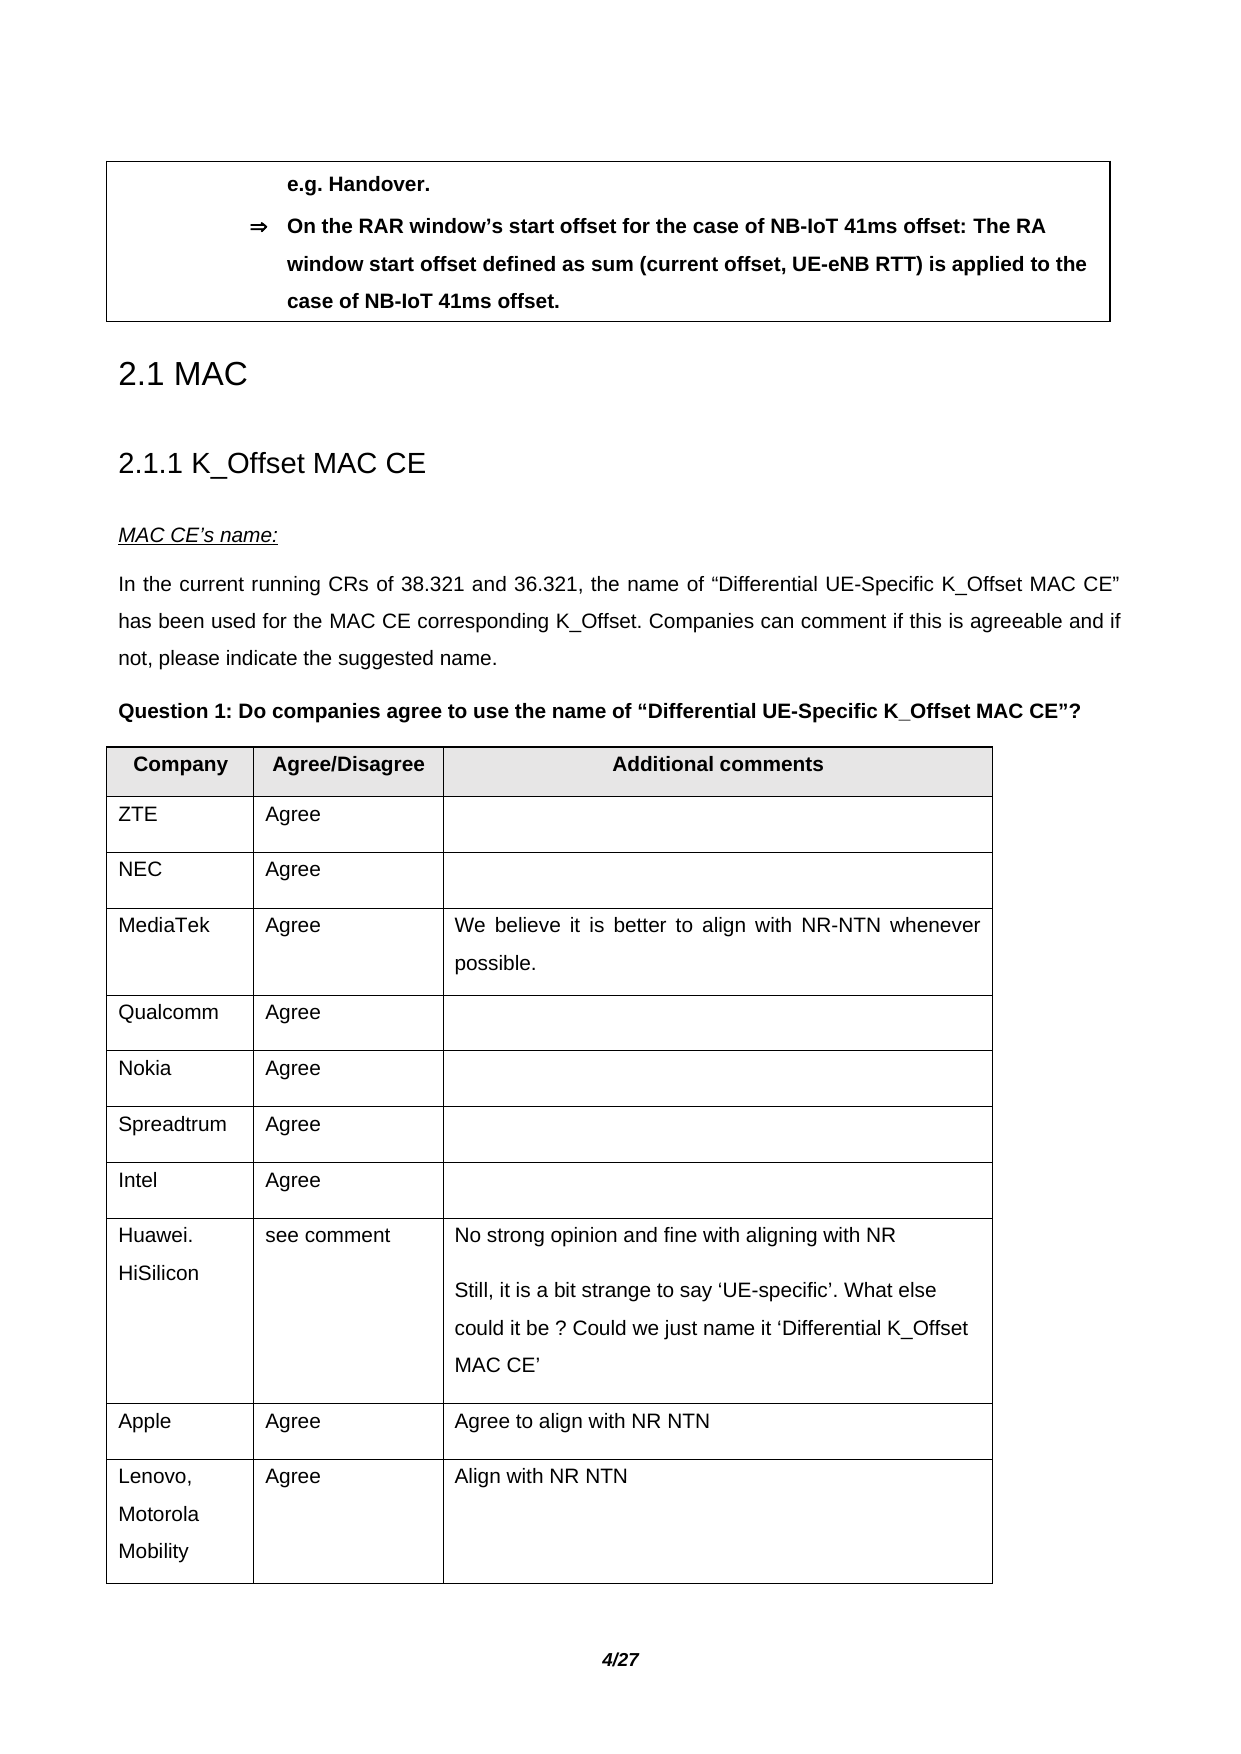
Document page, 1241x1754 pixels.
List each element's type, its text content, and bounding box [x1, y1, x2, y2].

table_cell [444, 1051, 992, 1106]
table_cell Qualcomm [107, 996, 253, 1050]
table_cell [444, 996, 992, 1050]
table_header Additional comments [444, 748, 992, 796]
table_header Agree/Disagree [254, 748, 443, 796]
table_cell No strong opinion and fine with aligning with NR Still, it is a bit strange to say ‘UE-specific’. What else could it be ? Could we just name it ‘Differential K_Offset MAC CE’ [444, 1219, 992, 1403]
table_cell Agree [254, 1107, 443, 1162]
table_header Company [107, 748, 253, 796]
table_cell Agree [254, 797, 443, 852]
table_cell Lenovo, Motorola Mobility [107, 1460, 253, 1583]
table_cell Align with NR NTN [444, 1460, 992, 1583]
table_cell Agree [254, 996, 443, 1050]
text Question 1: Do companies agree to use the name of “Differential UE-Specific K_Offset MAC CE”? [118, 694, 1122, 727]
table_cell Spreadtrum [107, 1107, 253, 1162]
table_cell Apple [107, 1404, 253, 1459]
table_cell [444, 853, 992, 908]
table_cell Nokia [107, 1051, 253, 1106]
table_cell see comment [254, 1219, 443, 1403]
table_cell Agree to align with NR NTN [444, 1404, 992, 1459]
table_cell Agree [254, 1460, 443, 1583]
table_cell ZTE [107, 797, 253, 852]
table_cell [444, 797, 992, 852]
text In the current running CRs of 38.321 and 36.321, the name of “Differential UE-Specific K_Offset MAC CE” has been used for the MAC CE corresponding K_Offset. Companies can comment if this is agreeable and if not, please indicate the suggested name. [118, 567, 1122, 674]
table_cell NEC [107, 853, 253, 908]
table_cell We believe it is better to align with NR-NTN whenever possible. [444, 909, 992, 994]
table_cell Agree [254, 1051, 443, 1106]
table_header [107, 162, 1109, 321]
text MAC CE’s name: [118, 519, 1122, 551]
table_cell MediaTek [107, 909, 253, 994]
table_cell [444, 1163, 992, 1218]
table_cell Huawei. HiSilicon [107, 1219, 253, 1403]
table_cell Intel [107, 1163, 253, 1218]
subtitle 2.1.1 K_Offset MAC CE [118, 430, 1122, 495]
table_cell Agree [254, 1163, 443, 1218]
subtitle 2.1 MAC [118, 341, 1122, 406]
table_cell [444, 1107, 992, 1162]
table_cell Agree [254, 909, 443, 994]
table_cell Agree [254, 1404, 443, 1459]
table_cell Agree [254, 853, 443, 908]
